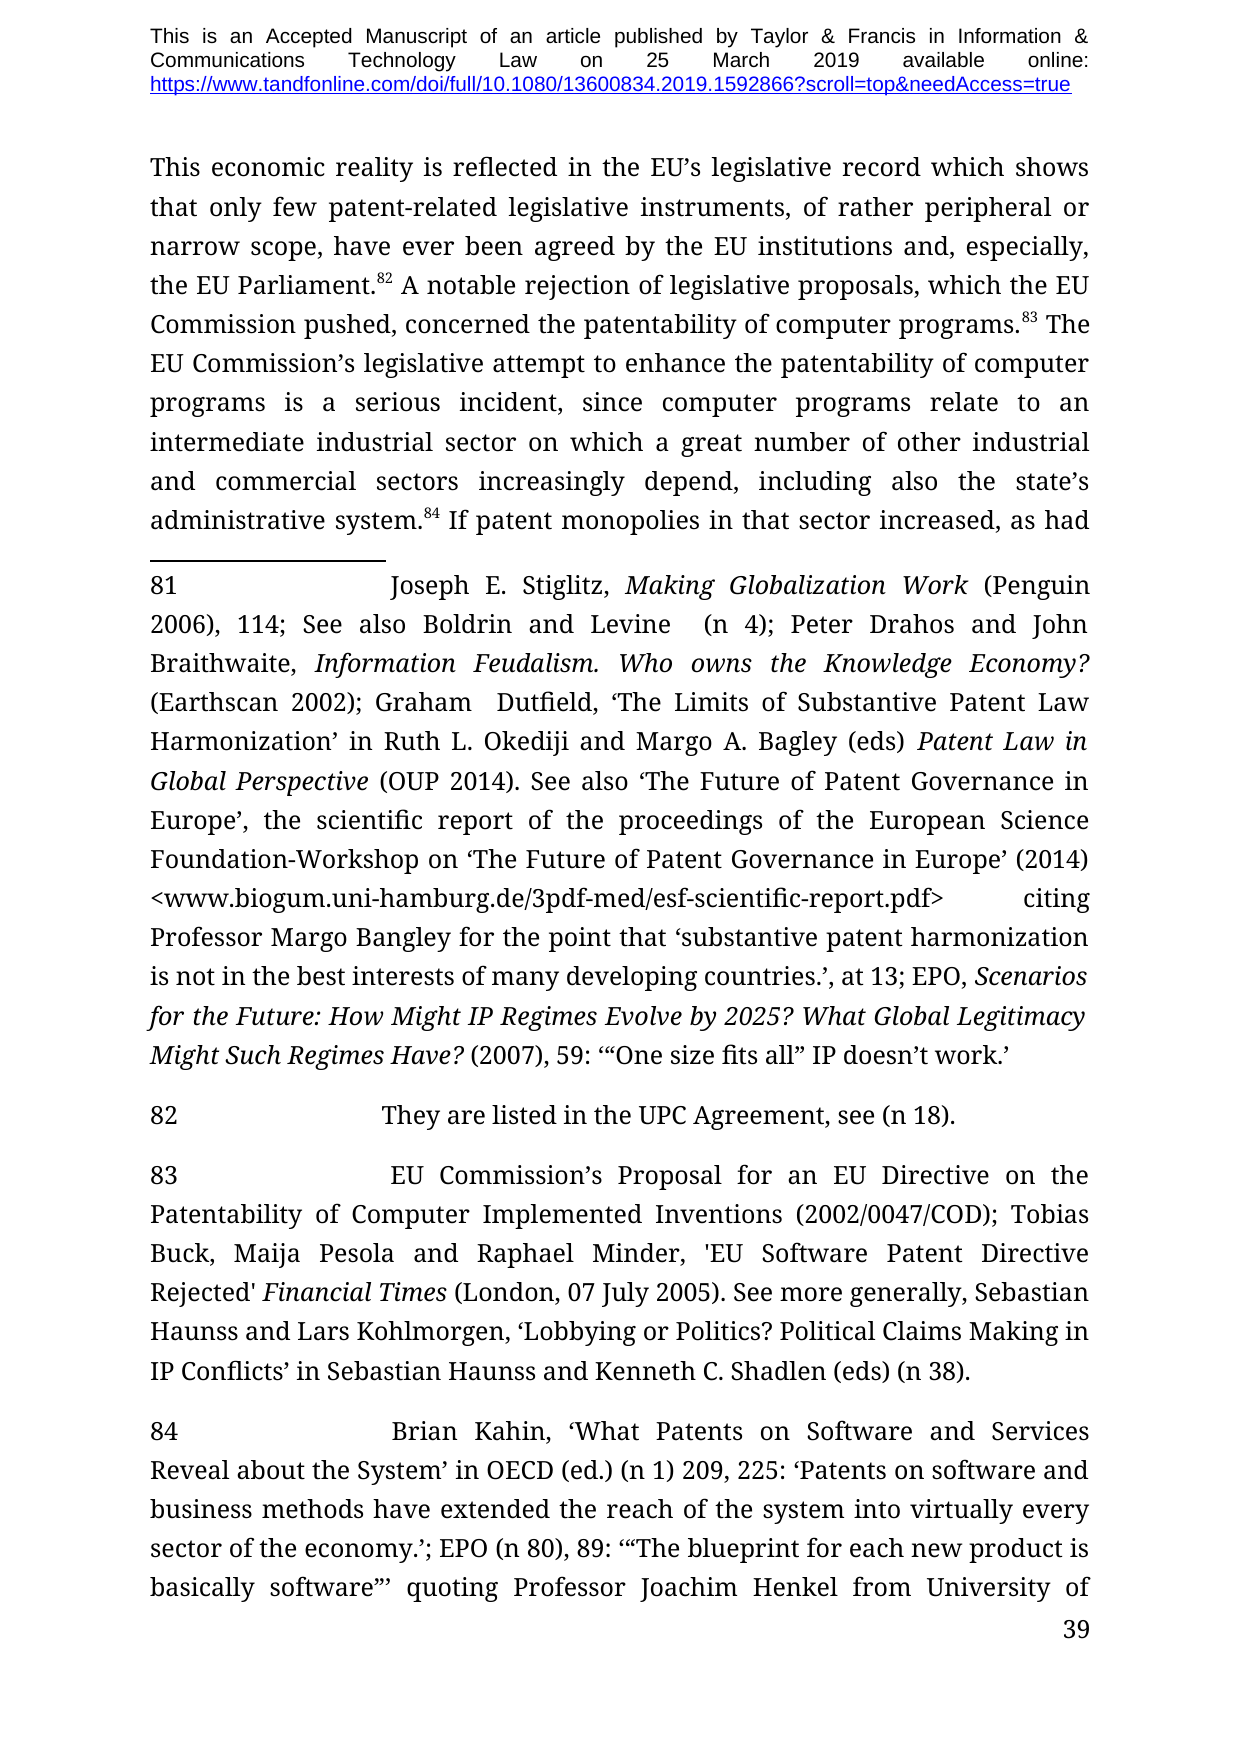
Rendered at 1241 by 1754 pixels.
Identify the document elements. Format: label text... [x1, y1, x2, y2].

text This economic reality is reflected in the EU’s legislative record which shows that only few patent-related legislative instruments, of rather peripheral or narrow scope, have ever been agreed by the EU institutions and, especially, the EU Parliament. A notable rejection of legislative proposals, which the EU Commission pushed, concerned the patentability of computer programs. The EU Commission’s legislative attempt to enhance the patentability of computer programs is a serious incident, since computer programs relate to an intermediate industrial sector on which a great number of other industrial and commercial sectors increasingly depend, including also the state’s administrative system. If patent monopolies in that sector increased, as had been the intention of the EU Commission’s legislative plans, the monopoly effect of such patents would have been felt not only in the computer programs sector but in all sectors of economy and state administration in which software products are of essential use. [150, 150, 1090, 537]
